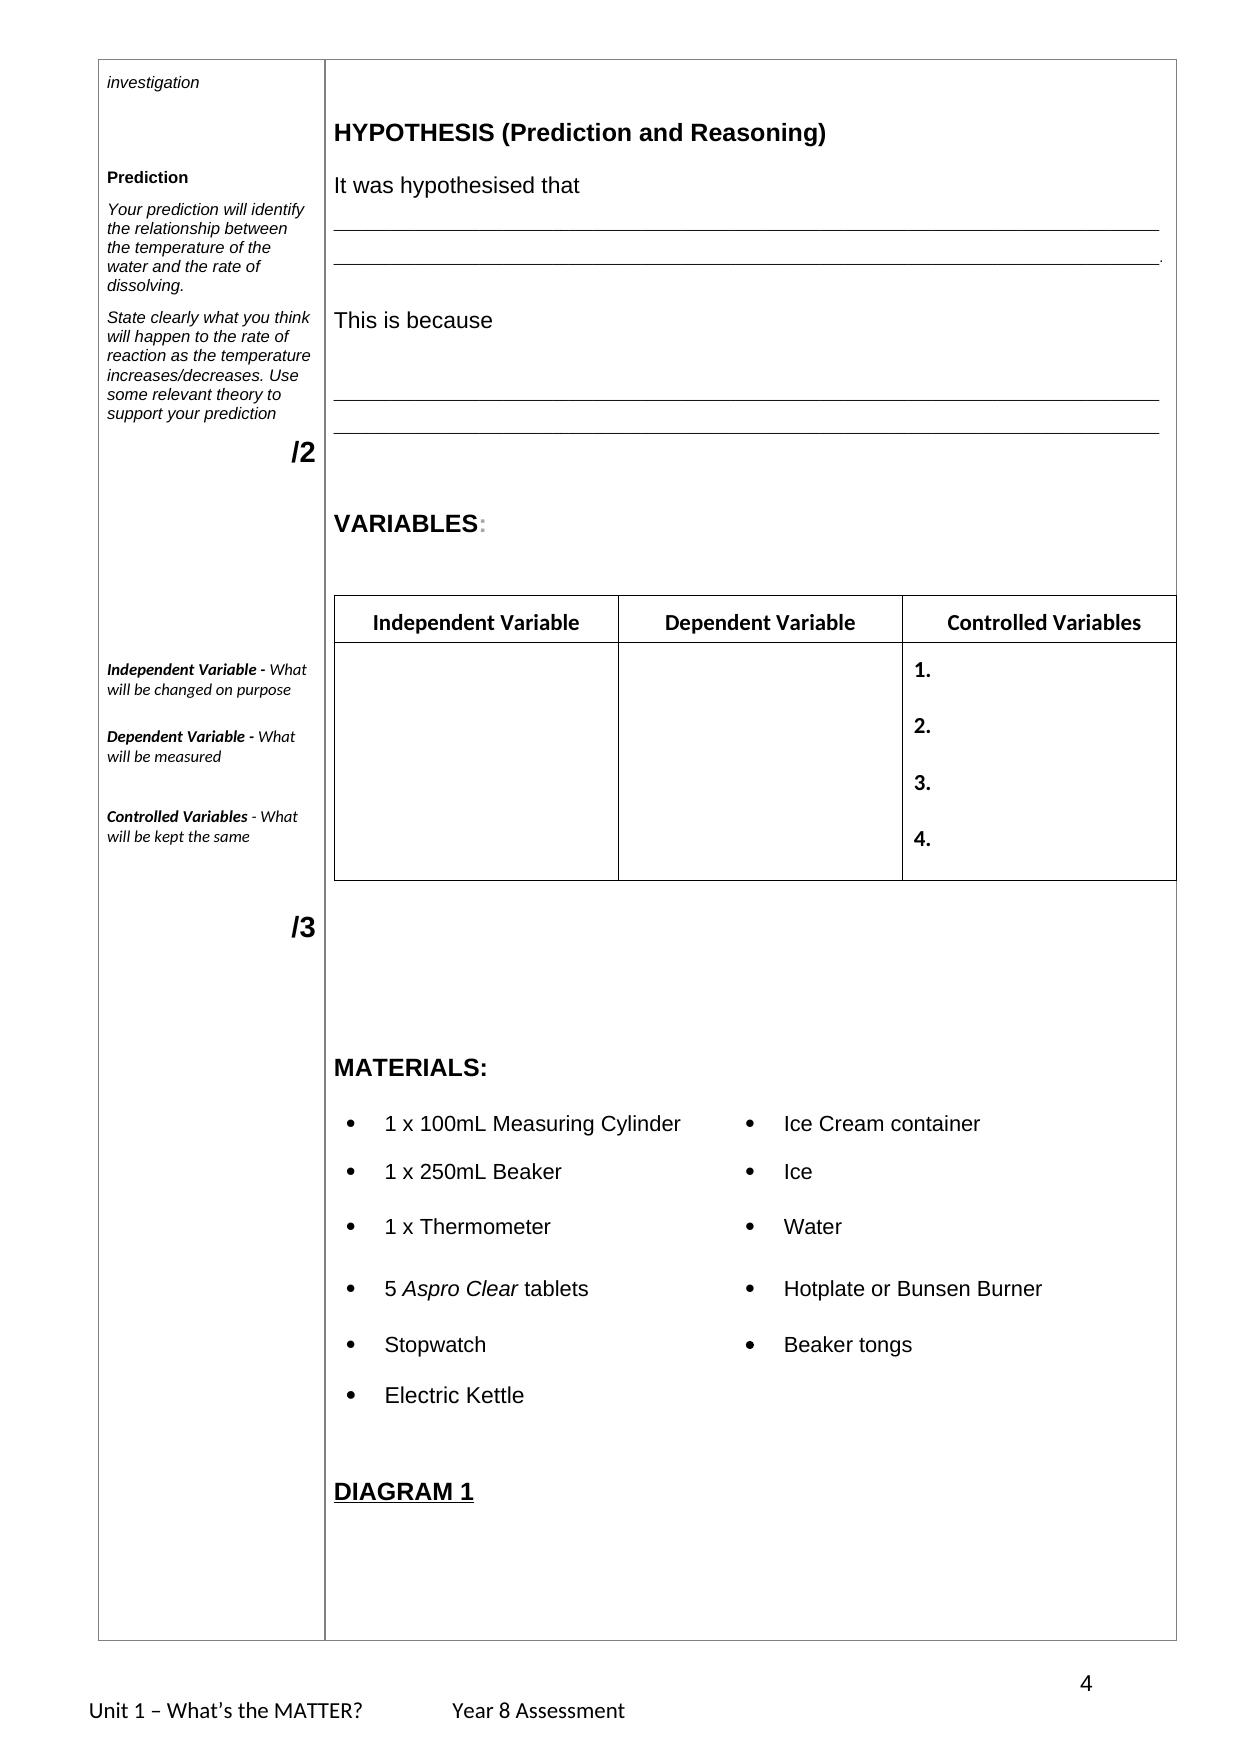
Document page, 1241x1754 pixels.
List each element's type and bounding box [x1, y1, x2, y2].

table_cell [99, 60, 324, 1640]
table_cell [326, 60, 1176, 1640]
